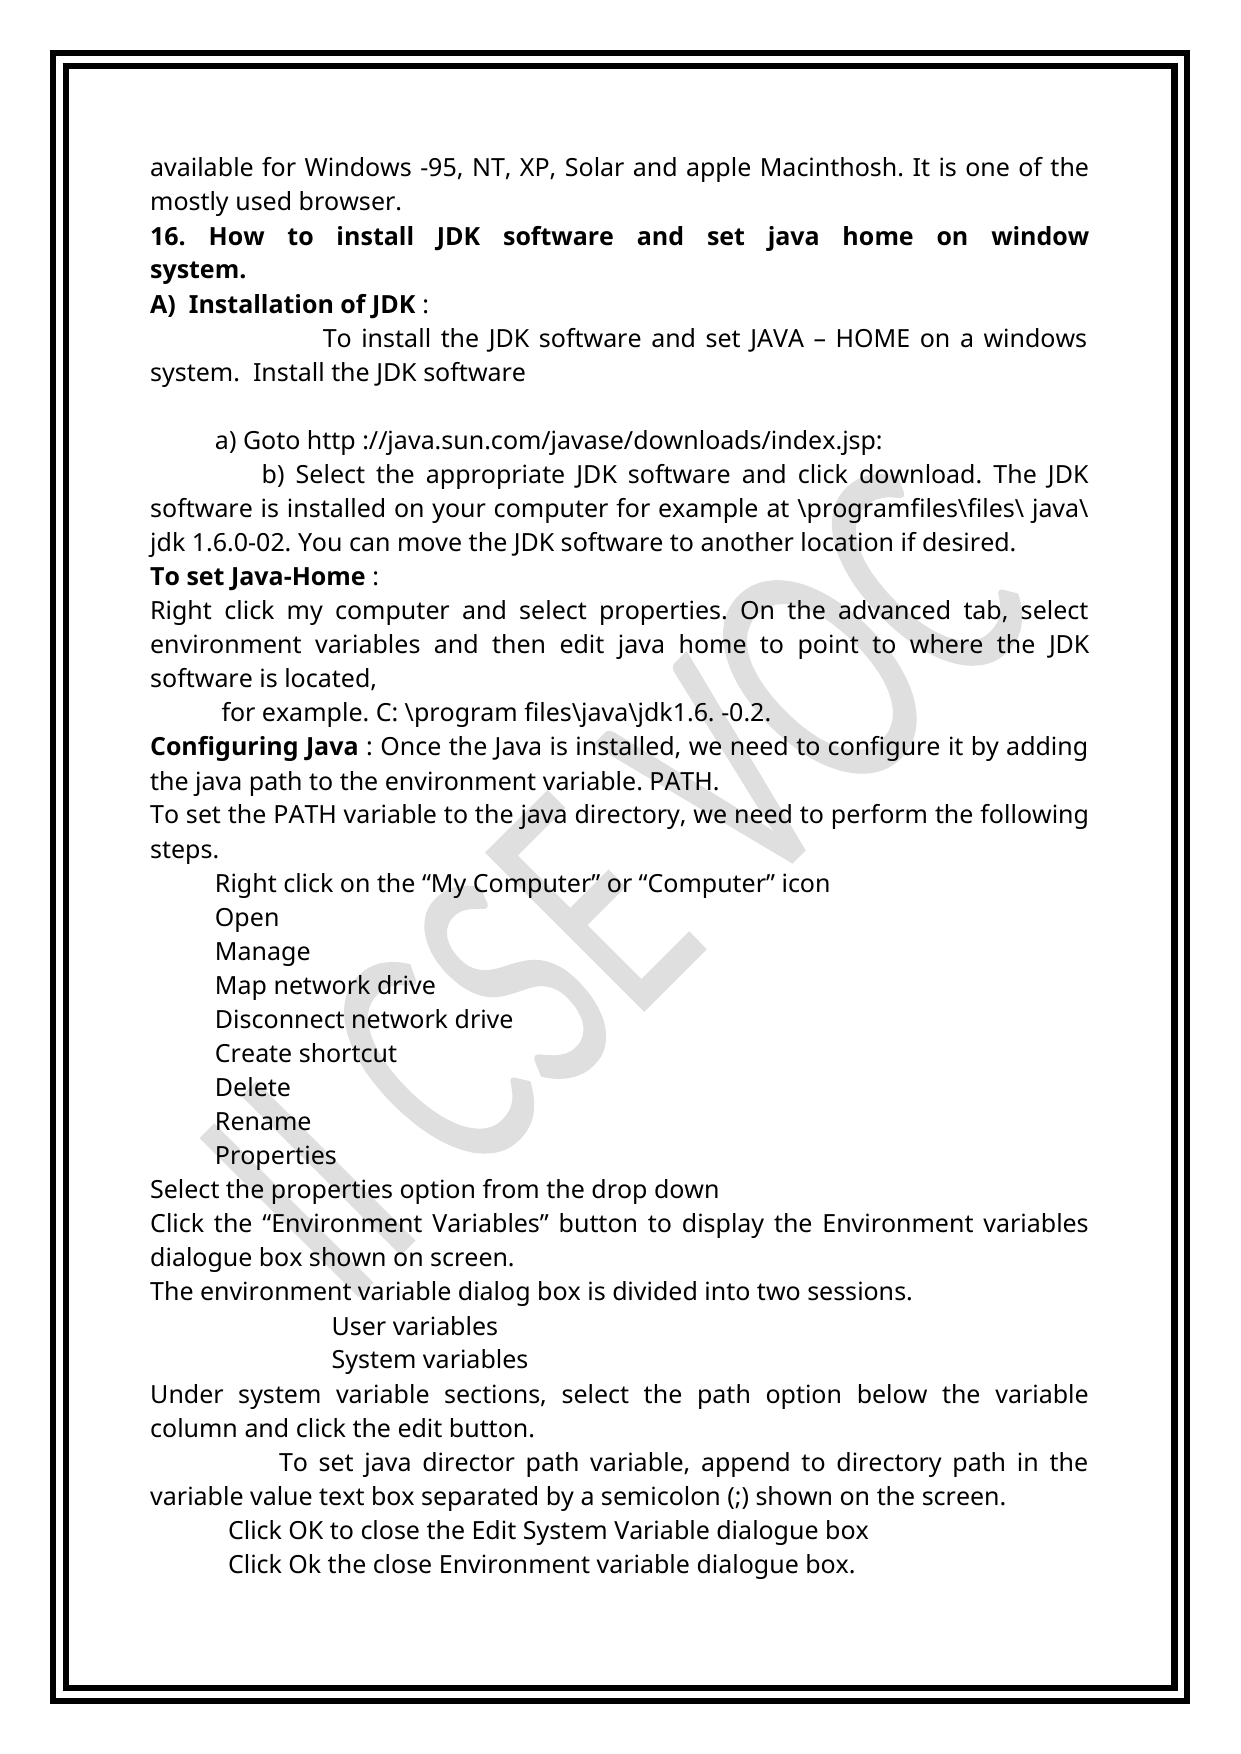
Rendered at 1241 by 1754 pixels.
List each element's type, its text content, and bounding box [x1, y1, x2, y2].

text Right click on the “My Computer” or “Computer” icon [150, 865, 1090, 899]
text Delete [150, 1070, 1090, 1104]
text Right click my computer and select properties. On the advanced tab, select environment variables and then edit java home to point to where the JDK software is located, [150, 593, 1090, 695]
text Configuring Java : Once the Java is installed, we need to configure it by adding the java path to the environment variable. PATH. [150, 729, 1090, 797]
text To install the JDK software and set JAVA – HOME on a windows system. Install the JDK software [150, 320, 1090, 388]
text for example. C: \program files\java\jdk1.6. -0.2. [150, 695, 1090, 729]
text Click the “Environment Variables” button to display the Environment variables dialogue box shown on screen. [150, 1206, 1090, 1274]
text 16. How to install JDK software and set java home on window system. [150, 218, 1090, 286]
text To set Java-Home : [150, 559, 1090, 593]
text b) Select the appropriate JDK software and click download. The JDK software is installed on your computer for example at \programfiles\files\ java\jdk 1.6.0-02. You can move the JDK software to another location if desired. [150, 457, 1090, 559]
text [150, 150, 1090, 218]
text Open [150, 899, 1090, 933]
text a) Goto http ://java.sun.com/javase/downloads/index.jsp: [150, 422, 1090, 457]
text Click OK to close the Edit System Variable dialogue box [150, 1512, 1090, 1547]
text A) Installation of JDK : [150, 286, 1090, 320]
text Disconnect network drive [150, 1002, 1090, 1036]
text To set the PATH variable to the java directory, we need to perform the following steps. [150, 797, 1090, 865]
text Properties [150, 1138, 1090, 1172]
text Select the properties option from the drop down [150, 1172, 1090, 1206]
text Click Ok the close Environment variable dialogue box. [150, 1547, 1090, 1581]
text Rename [150, 1104, 1090, 1138]
text The environment variable dialog box is divided into two sessions. [150, 1274, 1090, 1308]
text System variables [150, 1342, 1090, 1376]
text Manage [150, 933, 1090, 967]
text Map network drive [150, 967, 1090, 1002]
text To set java director path variable, append to directory path in the variable value text box separated by a semicolon (;) shown on the screen. [150, 1444, 1090, 1512]
text User variables [150, 1308, 1090, 1342]
text Create shortcut [150, 1036, 1090, 1070]
text Under system variable sections, select the path option below the variable column and click the edit button. [150, 1376, 1090, 1444]
